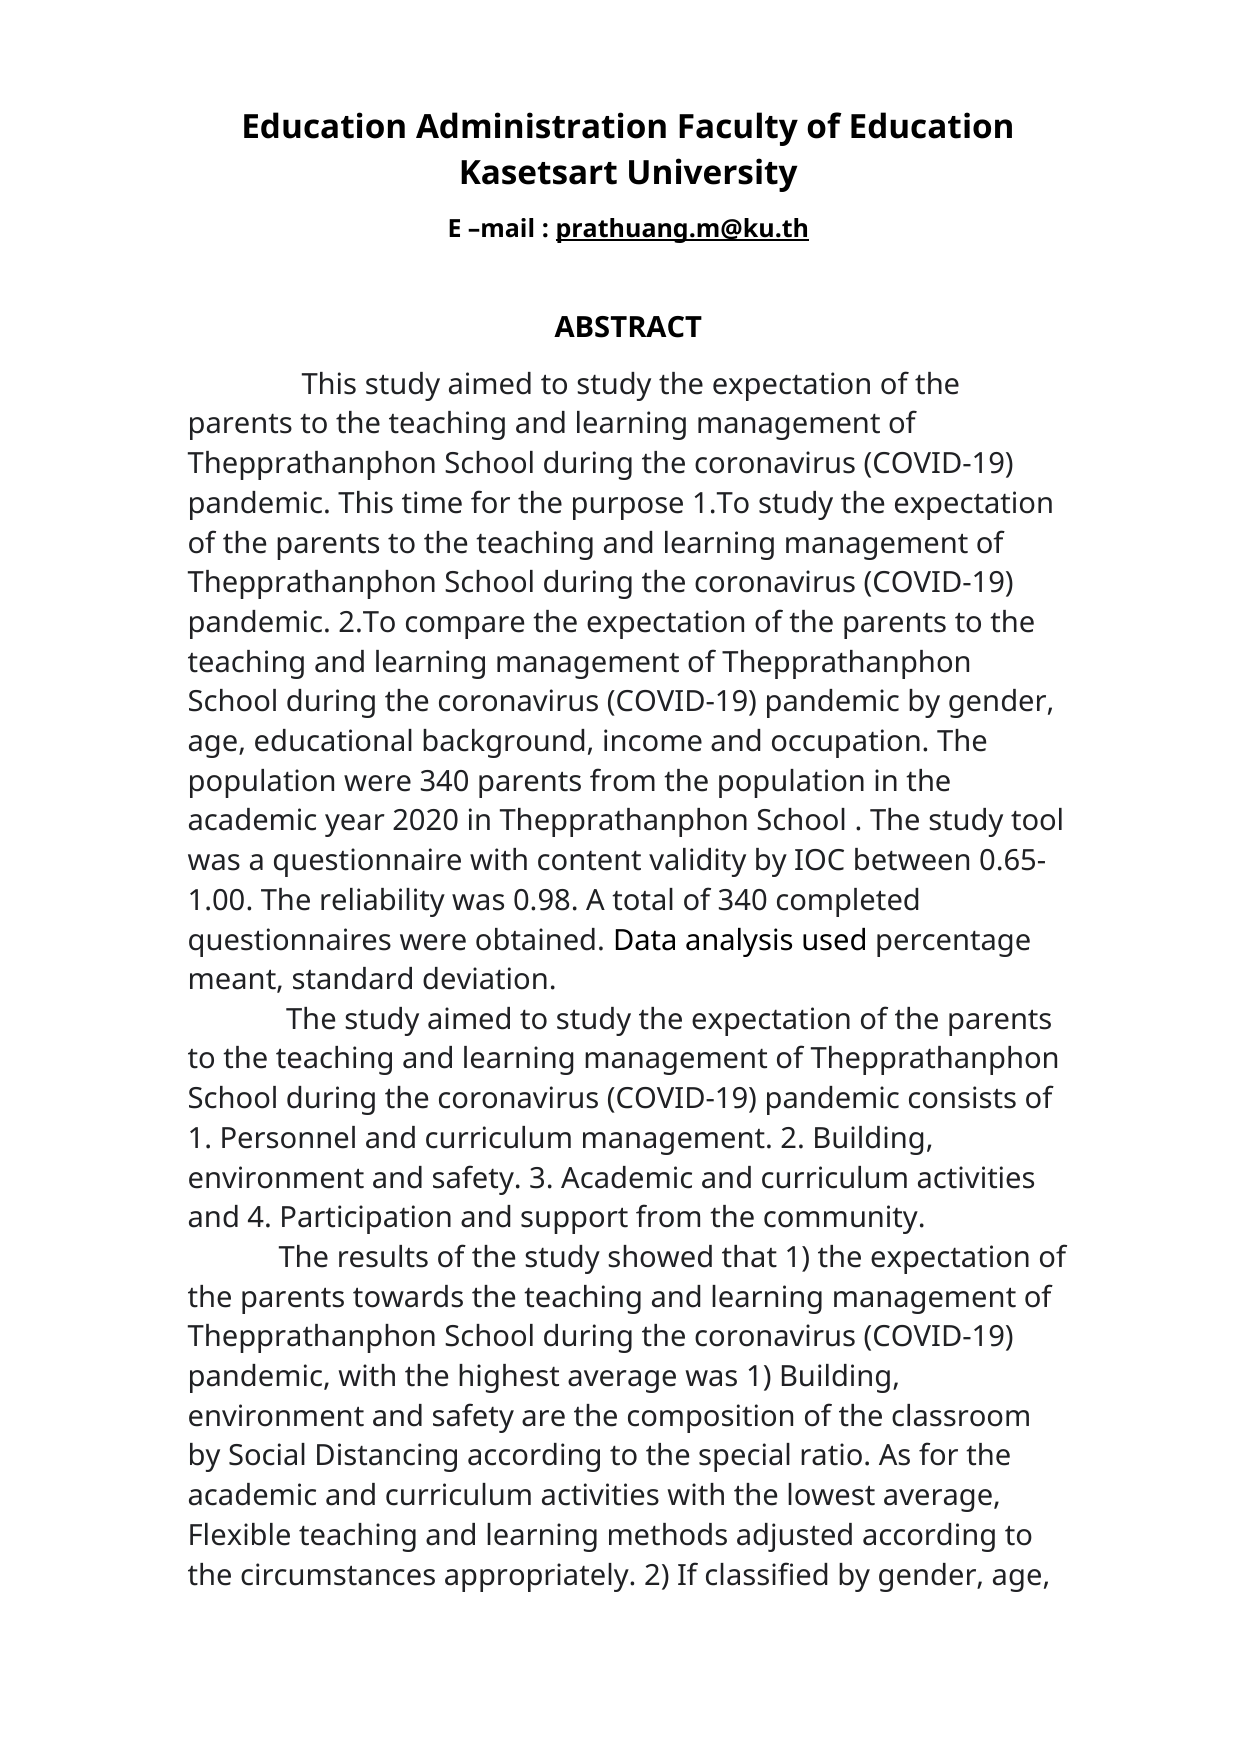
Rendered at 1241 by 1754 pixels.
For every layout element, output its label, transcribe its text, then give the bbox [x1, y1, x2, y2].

text The study aimed to study the expectation of the parents to the teaching and learning management of Thepprathanphon School during the coronavirus (COVID-19) pandemic consists of 1. Personnel and curriculum management. 2. Building, environment and safety. 3. Academic and curriculum activities and 4. Participation and support from the community. [187, 998, 1069, 1236]
text Education Administration Faculty of Education Kasetsart University [187, 103, 1069, 194]
text This study aimed to study the expectation of the parents to the teaching and learning management of Thepprathanphon School during the coronavirus (COVID-19) pandemic. This time for the purpose 1.To study the expectation of the parents to the teaching and learning management of Thepprathanphon School during the coronavirus (COVID-19) pandemic. 2.To compare the expectation of the parents to the teaching and learning management of Thepprathanphon School during the coronavirus (COVID-19) pandemic by gender, age, educational background, income and occupation. The population were 340 parents from the population in the academic year 2020 in Thepprathanphon School . The study tool was a questionnaire with content validity by IOC between 0.65-1.00. The reliability was 0.98. A total of 340 completed questionnaires were obtained. Data analysis used percentage meant, standard deviation. [187, 363, 1069, 998]
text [187, 1236, 1069, 1593]
text E –mail : prathuang.m@ku.th [187, 211, 1069, 245]
text ABSTRACT [187, 307, 1069, 346]
